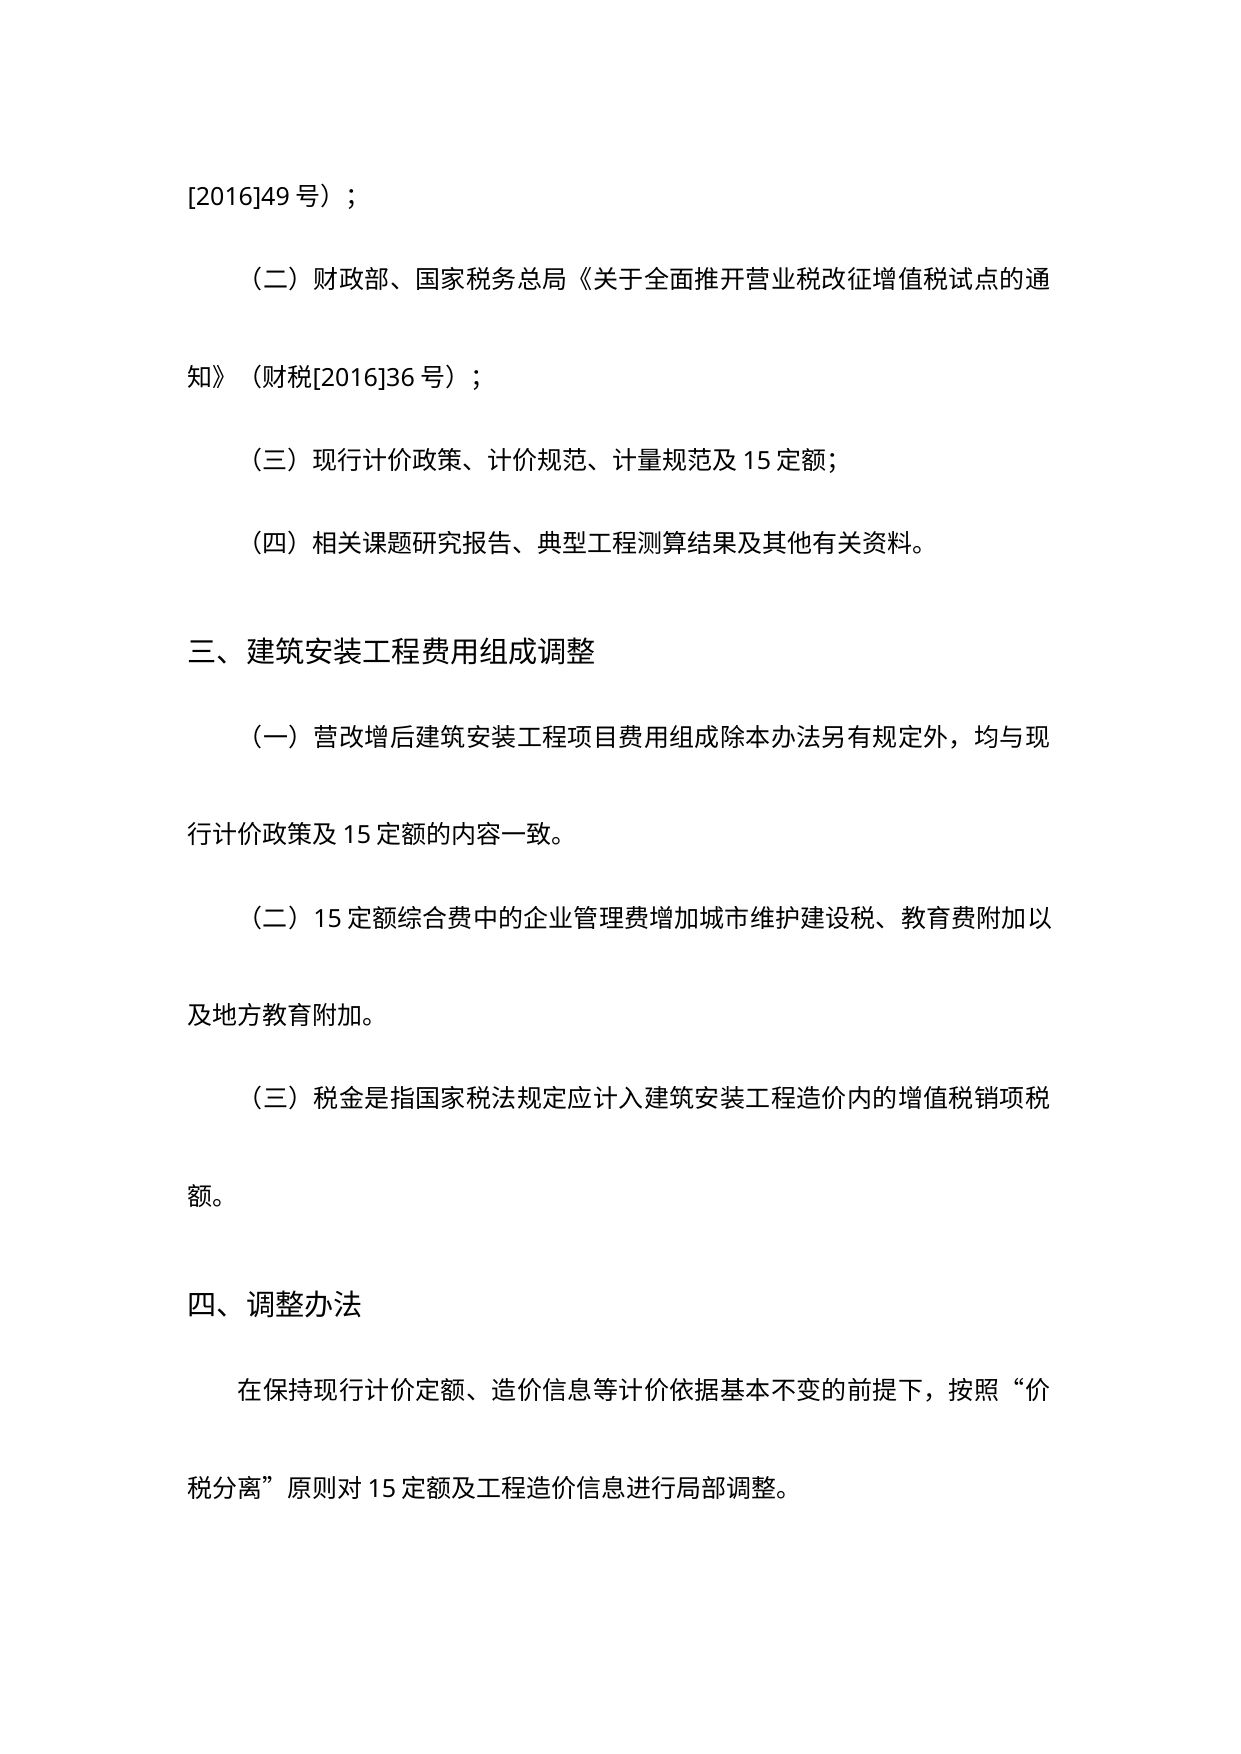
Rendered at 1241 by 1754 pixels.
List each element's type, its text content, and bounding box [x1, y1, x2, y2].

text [187, 162, 1053, 227]
text （一）营改增后建筑安装工程项目费用组成除本办法另有规定外，均与现行计价政策及15定额的内容一致。 [187, 703, 1053, 866]
text （三）税金是指国家税法规定应计入建筑安装工程造价内的增值税销项税额。 [187, 1064, 1053, 1227]
text （二）财政部、国家税务总局《关于全面推开营业税改征增值税试点的通知》（财税[2016]36号）； [187, 245, 1053, 408]
text 在保持现行计价定额、造价信息等计价依据基本不变的前提下，按照“价税分离”原则对15定额及工程造价信息进行局部调整。 [187, 1356, 1053, 1519]
text （二）15定额综合费中的企业管理费增加城市维护建设税、教育费附加以及地方教育附加。 [187, 884, 1053, 1046]
text 三、建筑安装工程费用组成调整 [187, 617, 1053, 682]
text （四）相关课题研究报告、典型工程测算结果及其他有关资料。 [187, 509, 1053, 574]
text 四、调整办法 [187, 1270, 1053, 1335]
text （三）现行计价政策、计价规范、计量规范及15定额； [187, 426, 1053, 491]
